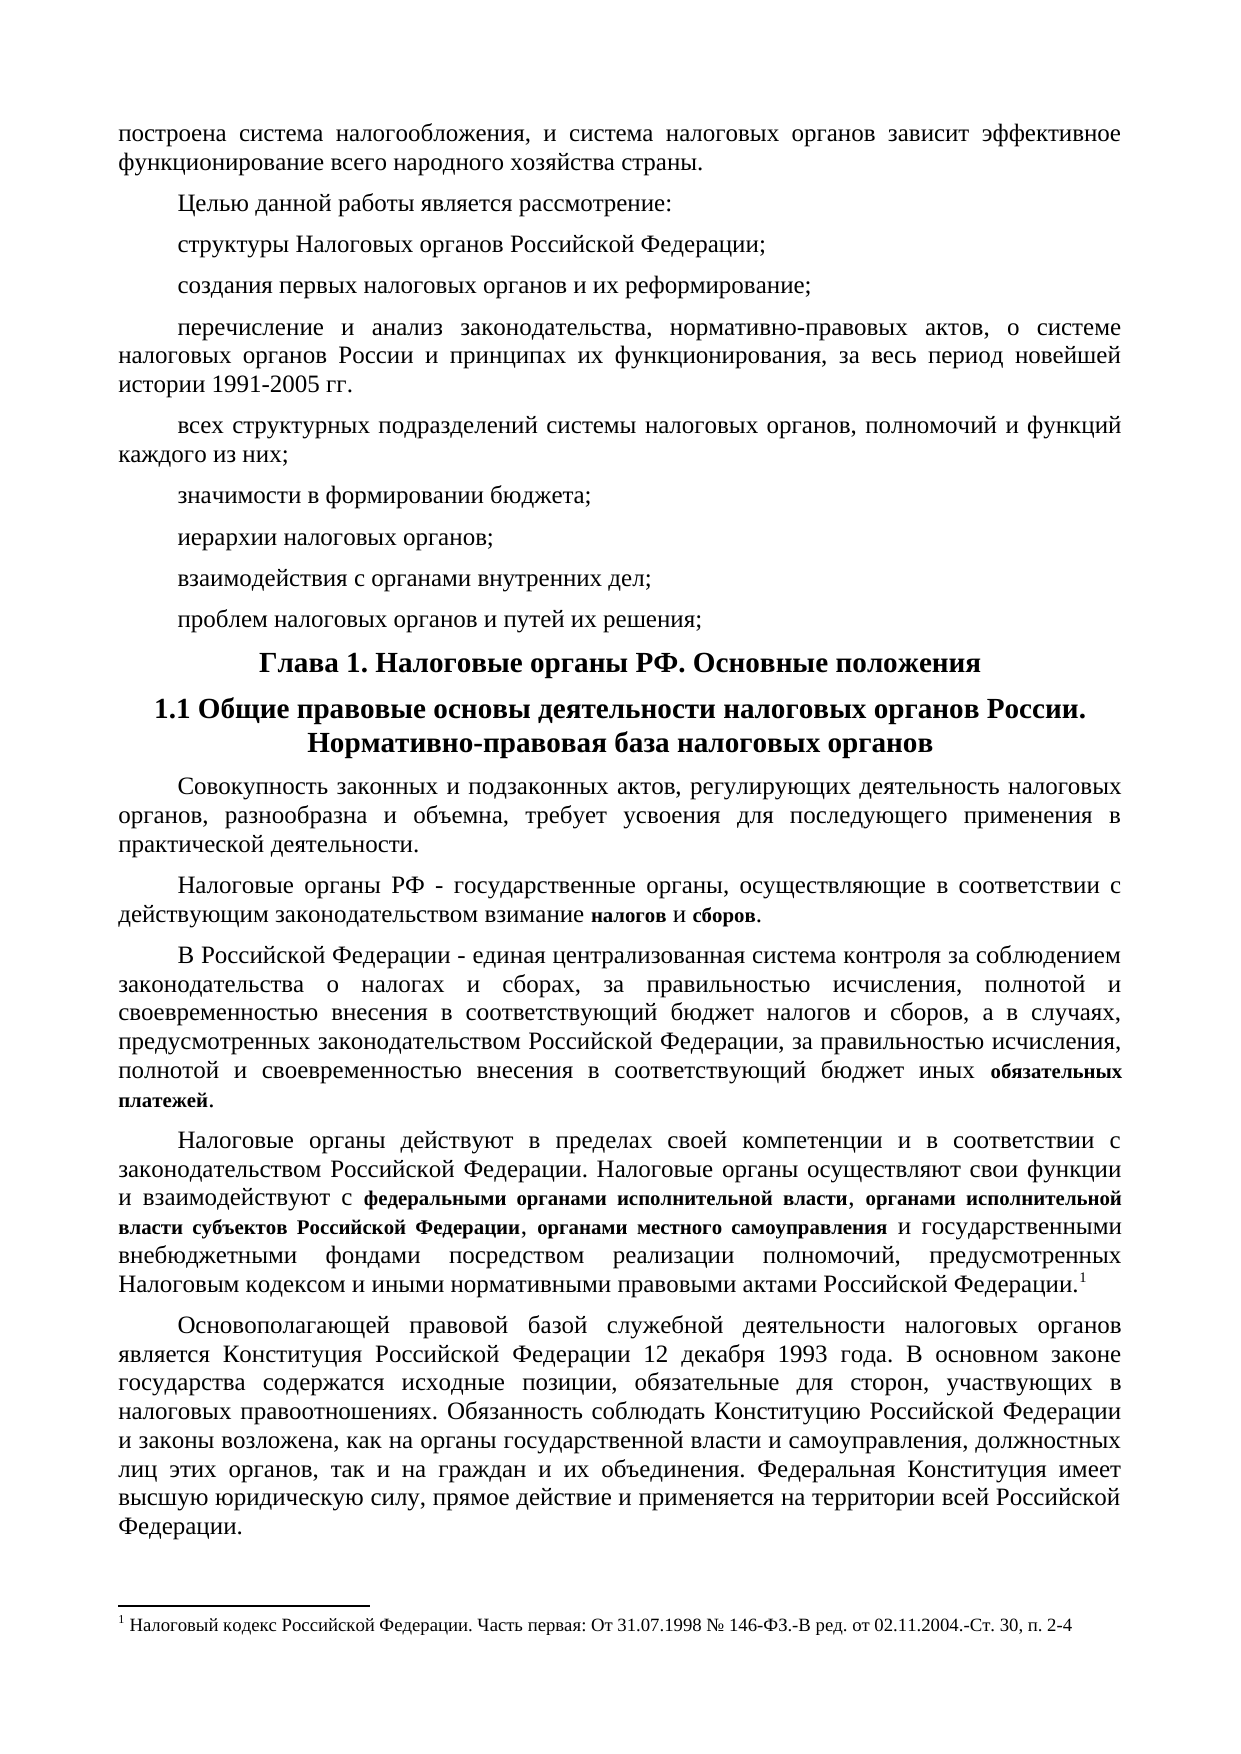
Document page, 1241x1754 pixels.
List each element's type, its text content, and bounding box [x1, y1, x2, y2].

text структуры Налоговых органов Российской Федерации; [118, 229, 1122, 258]
text Основополагающей правовой базой служебной деятельности налоговых органов является Конституция Российской Федерации 12 декабря 1993 года. В основном законе государства содержатся исходные позиции, обязательные для сторон, участвующих в налоговых правоотношениях. Обязанность соблюдать Конституцию Российской Федерации и законы возложена, как на органы государственной власти и самоуправления, должностных лиц этих органов, так и на граждан и их объединения. Федеральная Конституция имеет высшую юридическую силу, прямое действие и применяется на территории всей Российской Федерации. [118, 1310, 1122, 1540]
text Совокупность законных и подзаконных актов, регулирующих деятельность налоговых органов, разнообразна и объемна, требует усвоения для последующего применения в практической деятельности. [118, 771, 1122, 857]
text В Российской Федерации - единая централизованная система контроля за соблюдением законодательства о налогах и сборах, за правильностью исчисления, полнотой и своевременностью внесения в соответствующий бюджет налогов и сборов, а в случаях, предусмотренных законодательством Российской Федерации, за правильностью исчисления, полнотой и своевременностью внесения в соответствующий бюджет иных обязательных платежей. [118, 940, 1122, 1112]
text 1.1 Общие правовые основы деятельности налоговых органов России. Нормативно-правовая база налоговых органов [118, 692, 1122, 759]
text создания первых налоговых органов и их реформирование; [118, 271, 1122, 299]
text Глава 1. Налоговые органы РФ. Основные положения [118, 646, 1122, 679]
text иерархии налоговых органов; [118, 522, 1122, 551]
text Налоговые органы РФ - государственные органы, осуществляющие в соответствии с действующим законодательством взимание налогов и сборов. [118, 870, 1122, 927]
text перечисление и анализ законодательства, нормативно-правовых актов, о системе налоговых органов России и принципах их функционирования, за весь период новейшей истории 1991-2005 гг. [118, 312, 1122, 398]
text значимости в формировании бюджета; [118, 481, 1122, 509]
text Налоговые органы действуют в пределах своей компетенции и в соответствии с законодательством Российской Федерации. Налоговые органы осуществляют свои функции и взаимодействуют с федеральными органами исполнительной власти, органами исполнительной власти субъектов Российской Федерации, органами местного самоуправления и государственными внебюджетными фондами посредством реализации полномочий, предусмотренных Налоговым кодексом и иными нормативными правовыми актами Российской Федерации. [118, 1125, 1122, 1297]
text всех структурных подразделений системы налоговых органов, полномочий и функций каждого из них; [118, 411, 1122, 468]
text взаимодействия с органами внутренних дел; [118, 563, 1122, 592]
text Целью данной работы является рассмотрение: [118, 188, 1122, 217]
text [118, 118, 1122, 176]
text проблем налоговых органов и путей их решения; [118, 604, 1122, 633]
